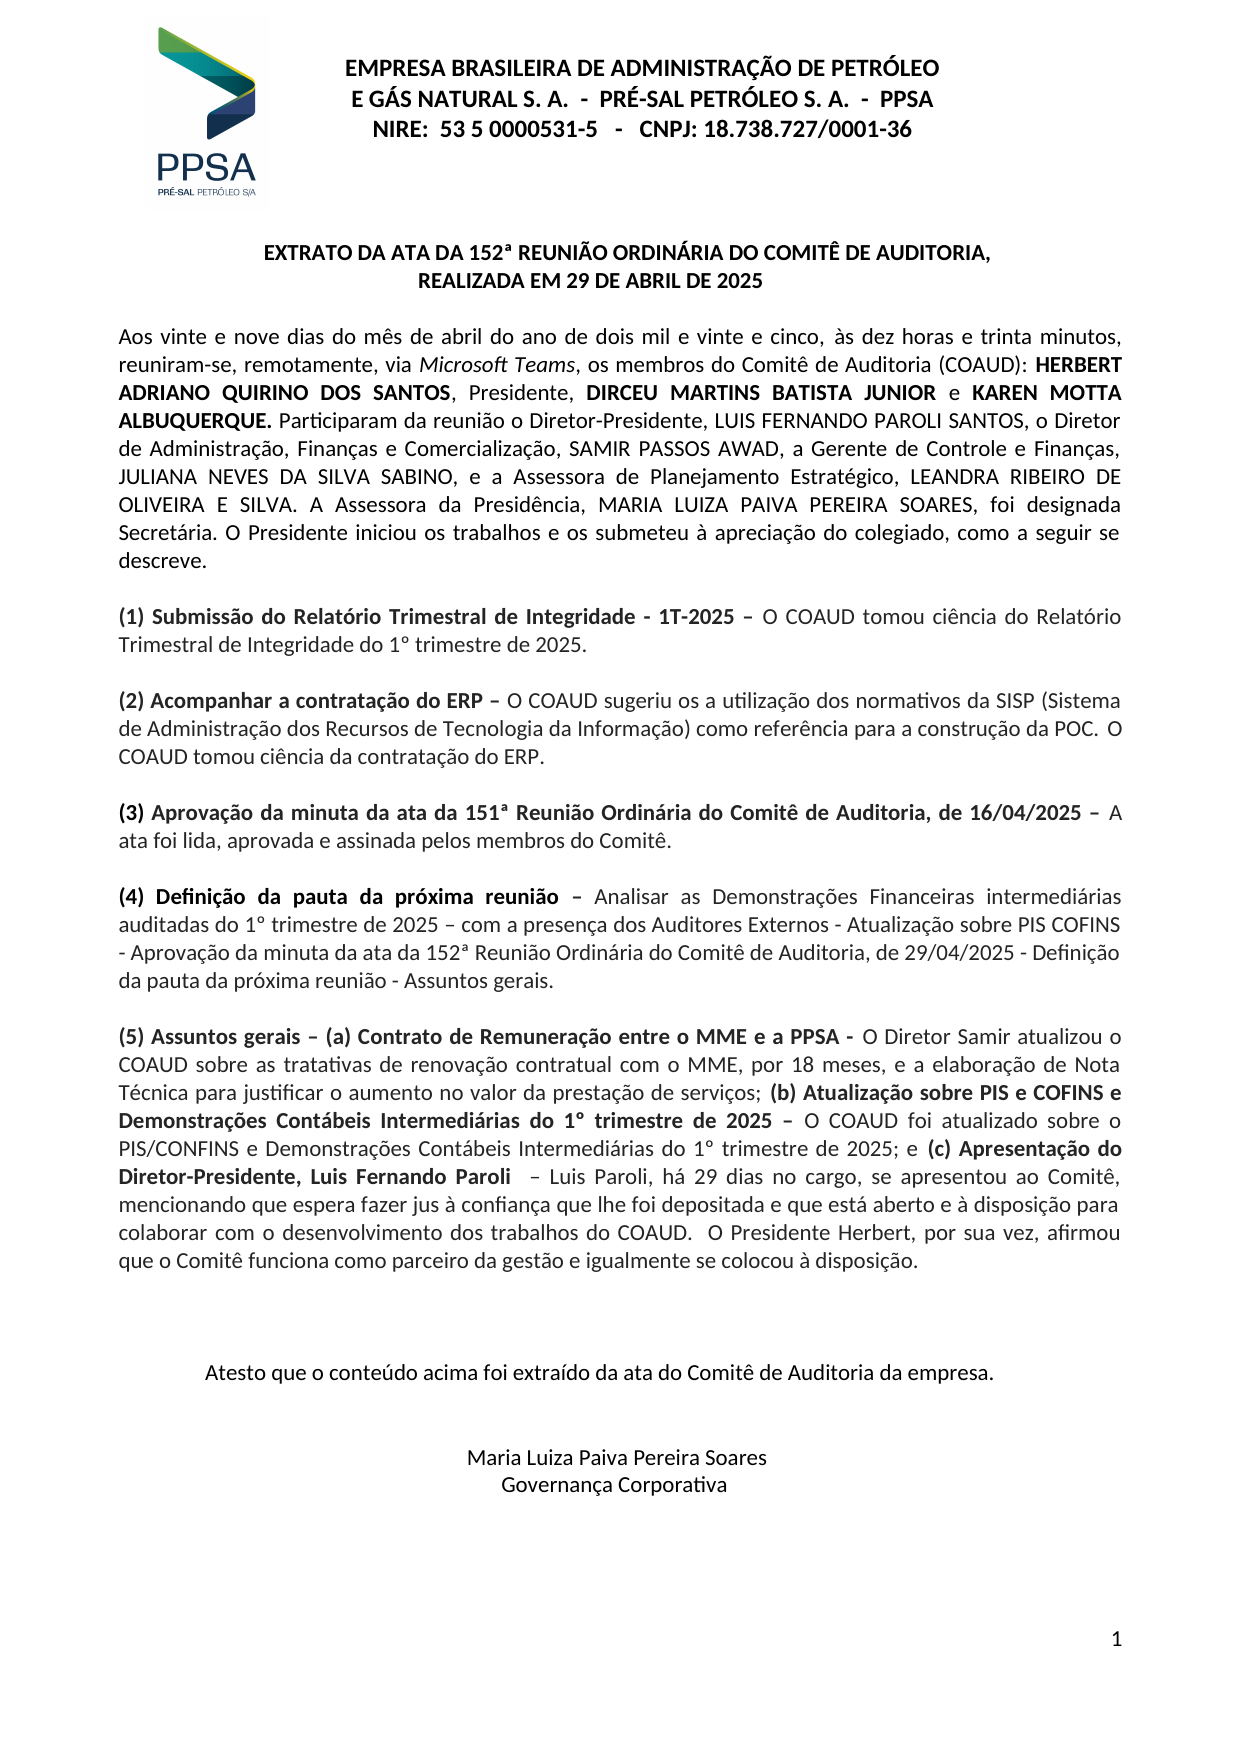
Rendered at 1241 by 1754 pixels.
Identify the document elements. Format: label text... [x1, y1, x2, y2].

text Maria Luiza Paiva Pereira Soares [89, 1443, 1122, 1471]
text (5) Assuntos gerais – (a) Contrato de Remuneração entre o MME e a PPSA - O Diretor Samir atualizou o COAUD sobre as tratativas de renovação contratual com o MME, por 18 meses, e a elaboração de Nota Técnica para justificar o aumento no valor da prestação de serviços; (b) Atualização sobre PIS e COFINS e Demonstrações Contábeis Intermediárias do 1º trimestre de 2025 – O COAUD foi atualizado sobre o PIS/CONFINS e Demonstrações Contábeis Intermediárias do 1º trimestre de 2025; e (c) Apresentação do Diretor-Presidente, Luis Fernando Paroli – Luis Paroli, há 29 dias no cargo, se apresentou ao Comitê, mencionando que espera fazer jus à confiança que lhe foi depositada e que está aberto e à disposição para colaborar com o desenvolvimento dos trabalhos do COAUD. O Presidente Herbert, por sua vez, afirmou que o Comitê funciona como parceiro da gestão e igualmente se colocou à disposição. [118, 1022, 1122, 1274]
picture [145, 15, 269, 210]
text EXTRATO DA ATA DA 152ª REUNIÃO ORDINÁRIA DO COMITÊ DE AUDITORIA, [133, 238, 1122, 266]
text Atesto que o conteúdo acima foi extraído da ata do Comitê de Auditoria da empresa. [89, 1358, 1122, 1387]
text (4) Definição da pauta da próxima reunião – Analisar as Demonstrações Financeiras intermediárias auditadas do 1º trimestre de 2025 – com a presença dos Auditores Externos - Atualização sobre PIS COFINS - Aprovação da minuta da ata da 152ª Reunião Ordinária do Comitê de Auditoria, de 29/04/2025 - Definição da pauta da próxima reunião - Assuntos gerais. [118, 882, 1122, 994]
text Governança Corporativa [89, 1471, 1122, 1499]
text (2) Acompanhar a contratação do ERP – O COAUD sugeriu os a utilização dos normativos da SISP (Sistema de Administração dos Recursos de Tecnologia da Informação) como referência para a construção da POC. O COAUD tomou ciência da contratação do ERP. [118, 686, 1122, 770]
text REALIZADA EM 29 DE ABRIL DE 2025 [59, 266, 1122, 294]
text Aos vinte e nove dias do mês de abril do ano de dois mil e vinte e cinco, às dez horas e trinta minutos, reuniram-se, remotamente, via Microsoft Teams, os membros do Comitê de Auditoria (COAUD): HERBERT ADRIANO QUIRINO DOS SANTOS, Presidente, DIRCEU MARTINS BATISTA JUNIOR e KAREN MOTTA ALBUQUERQUE. Participaram da reunião o Diretor-Presidente, LUIS FERNANDO PAROLI SANTOS, o Diretor de Administração, Finanças e Comercialização, SAMIR PASSOS AWAD, a Gerente de Controle e Finanças, JULIANA NEVES DA SILVA SABINO, e a Assessora de Planejamento Estratégico, LEANDRA RIBEIRO DE OLIVEIRA E SILVA. A Assessora da Presidência, MARIA LUIZA PAIVA PEREIRA SOARES, foi designada Secretária. O Presidente iniciou os trabalhos e os submeteu à apreciação do colegiado, como a seguir se descreve. [118, 322, 1122, 574]
text (1) Submissão do Relatório Trimestral de Integridade - 1T-2025 – O COAUD tomou ciência do Relatório Trimestral de Integridade do 1º trimestre de 2025. [118, 602, 1122, 658]
text (3) Aprovação da minuta da ata da 151ª Reunião Ordinária do Comitê de Auditoria, de 16/04/2025 – A ata foi lida, aprovada e assinada pelos membros do Comitê. [118, 798, 1122, 854]
